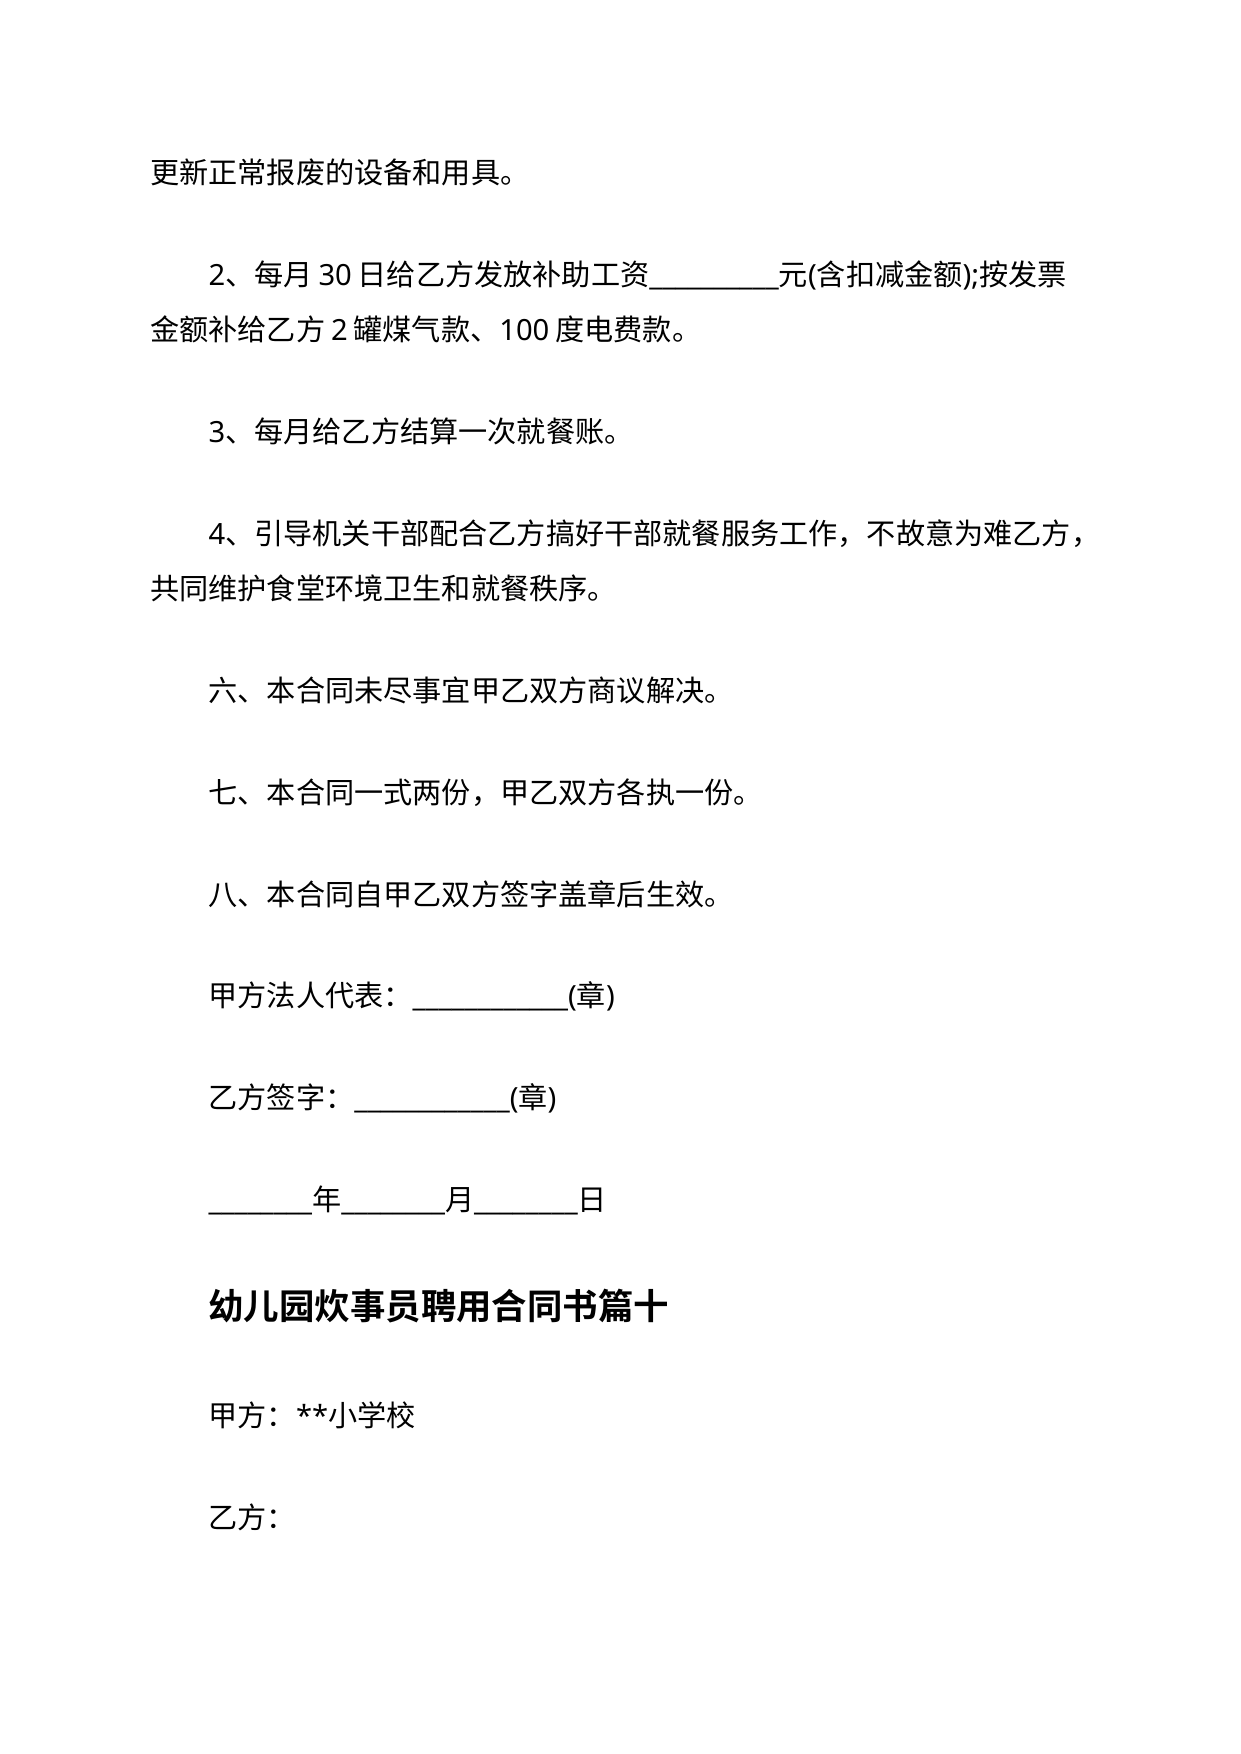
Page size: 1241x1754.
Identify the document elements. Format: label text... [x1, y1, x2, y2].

text 4、引导机关干部配合乙方搞好干部就餐服务工作，不故意为难乙方，共同维护食堂环境卫生和就餐秩序。 [150, 511, 1090, 608]
text 甲方法人代表：____________(章) [150, 973, 1090, 1015]
text 七、本合同一式两份，甲乙双方各执一份。 [150, 769, 1090, 812]
text 2、每月30日给乙方发放补助工资__________元(含扣减金额);按发票金额补给乙方2罐煤气款、100度电费款。 [150, 252, 1090, 349]
text 甲方：**小学校 [150, 1392, 1090, 1434]
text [150, 150, 1090, 192]
text 八、本合同自甲乙双方签字盖章后生效。 [150, 871, 1090, 913]
text 六、本合同未尽事宜甲乙双方商议解决。 [150, 667, 1090, 710]
text ________年________月________日 [150, 1177, 1090, 1219]
text 乙方： [150, 1494, 1090, 1536]
text 乙方签字：____________(章) [150, 1075, 1090, 1117]
text 3、每月给乙方结算一次就餐账。 [150, 409, 1090, 451]
text 幼儿园炊事员聘用合同书篇十 [150, 1279, 1090, 1330]
